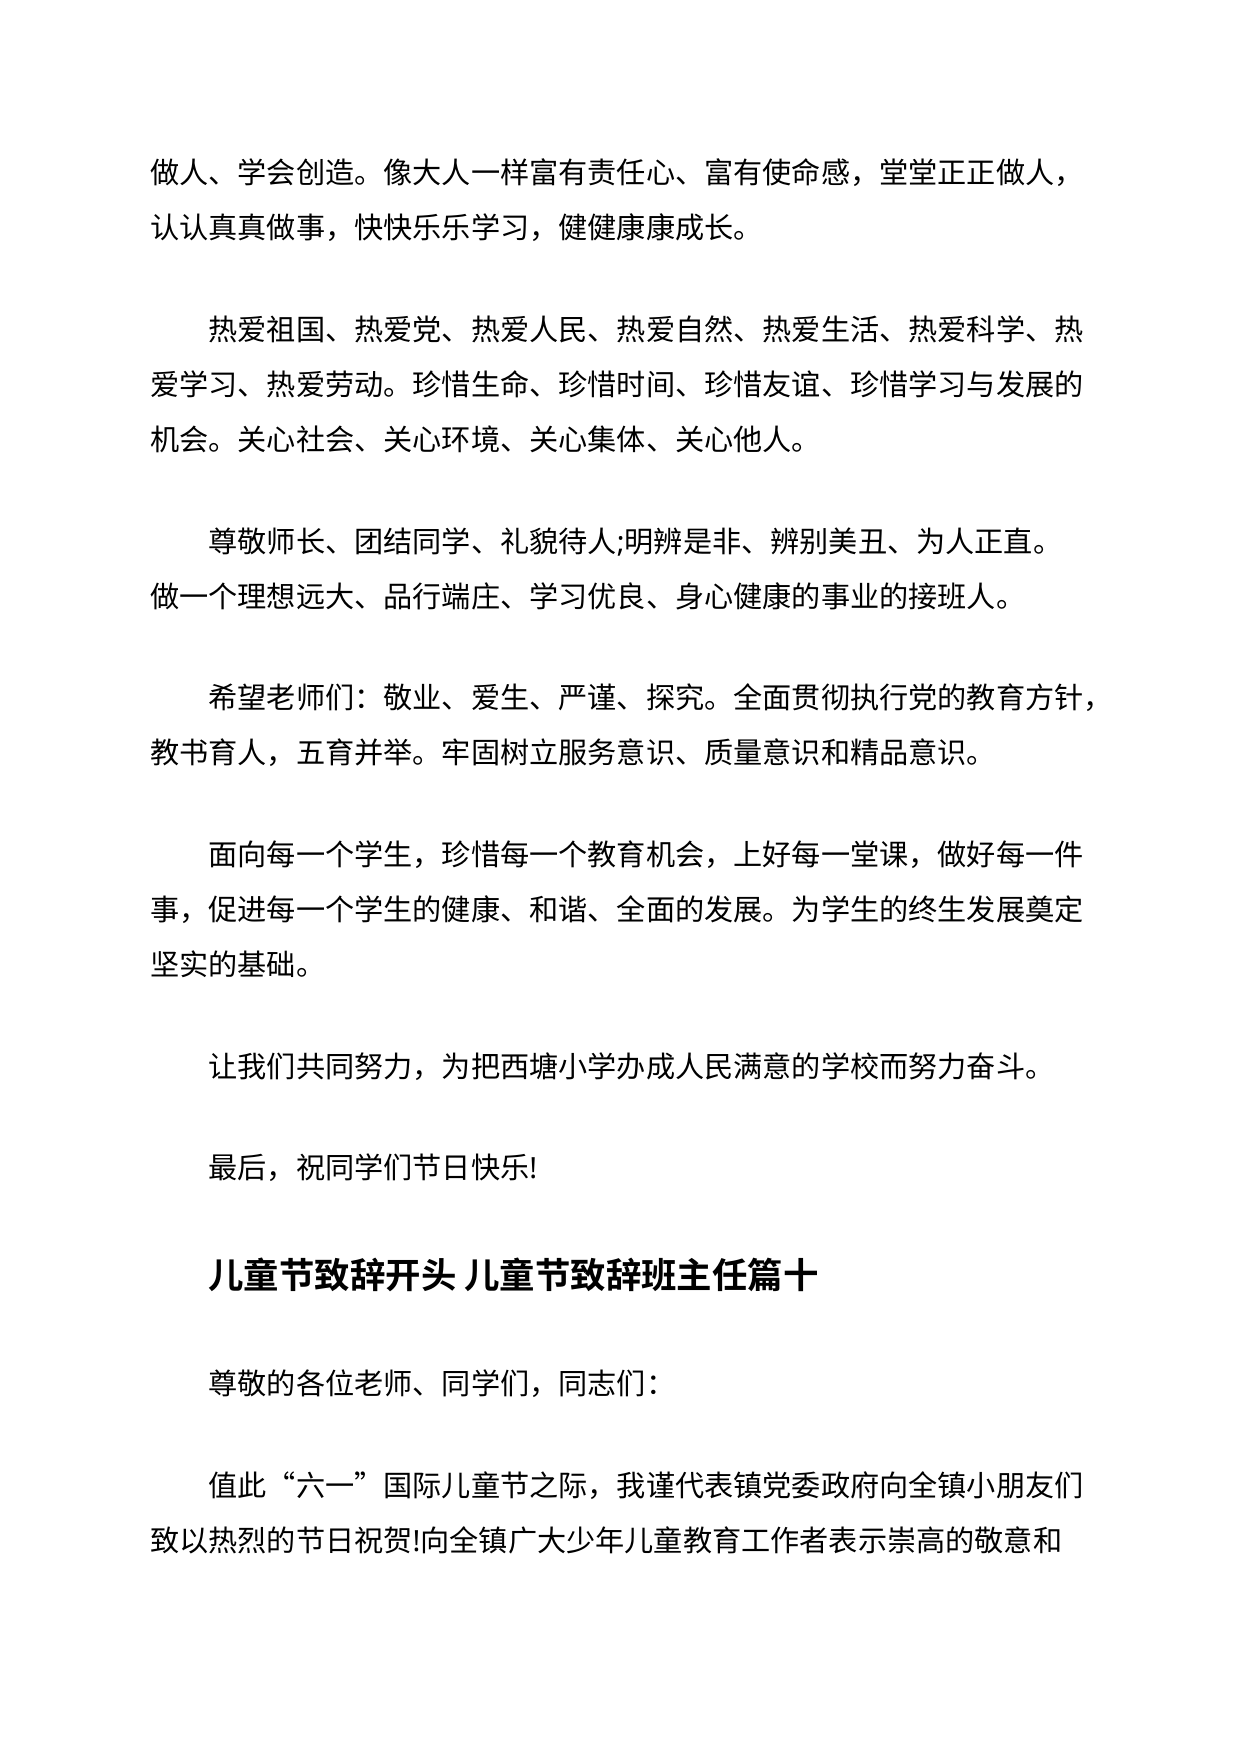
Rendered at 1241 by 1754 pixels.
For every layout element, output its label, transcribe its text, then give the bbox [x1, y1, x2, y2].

text 面向每一个学生，珍惜每一个教育机会，上好每一堂课，做好每一件事，促进每一个学生的健康、和谐、全面的发展。为学生的终生发展奠定坚实的基础。 [150, 832, 1090, 984]
text 希望老师们：敬业、爱生、严谨、探究。全面贯彻执行党的教育方针，教书育人，五育并举。牢固树立服务意识、质量意识和精品意识。 [150, 675, 1090, 772]
text 尊敬的各位老师、同学们，同志们： [150, 1360, 1090, 1403]
text 儿童节致辞开头 儿童节致辞班主任篇十 [150, 1247, 1090, 1298]
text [150, 1462, 1090, 1559]
text 尊敬师长、团结同学、礼貌待人;明辨是非、辨别美丑、为人正直。做一个理想远大、品行端庄、学习优良、身心健康的事业的接班人。 [150, 518, 1090, 616]
text 让我们共同努力，为把西塘小学办成人民满意的学校而努力奋斗。 [150, 1043, 1090, 1086]
text 热爱祖国、热爱党、热爱人民、热爱自然、热爱生活、热爱科学、热爱学习、热爱劳动。珍惜生命、珍惜时间、珍惜友谊、珍惜学习与发展的机会。关心社会、关心环境、关心集体、关心他人。 [150, 307, 1090, 459]
text 最后，祝同学们节日快乐! [150, 1145, 1090, 1187]
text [150, 150, 1090, 247]
